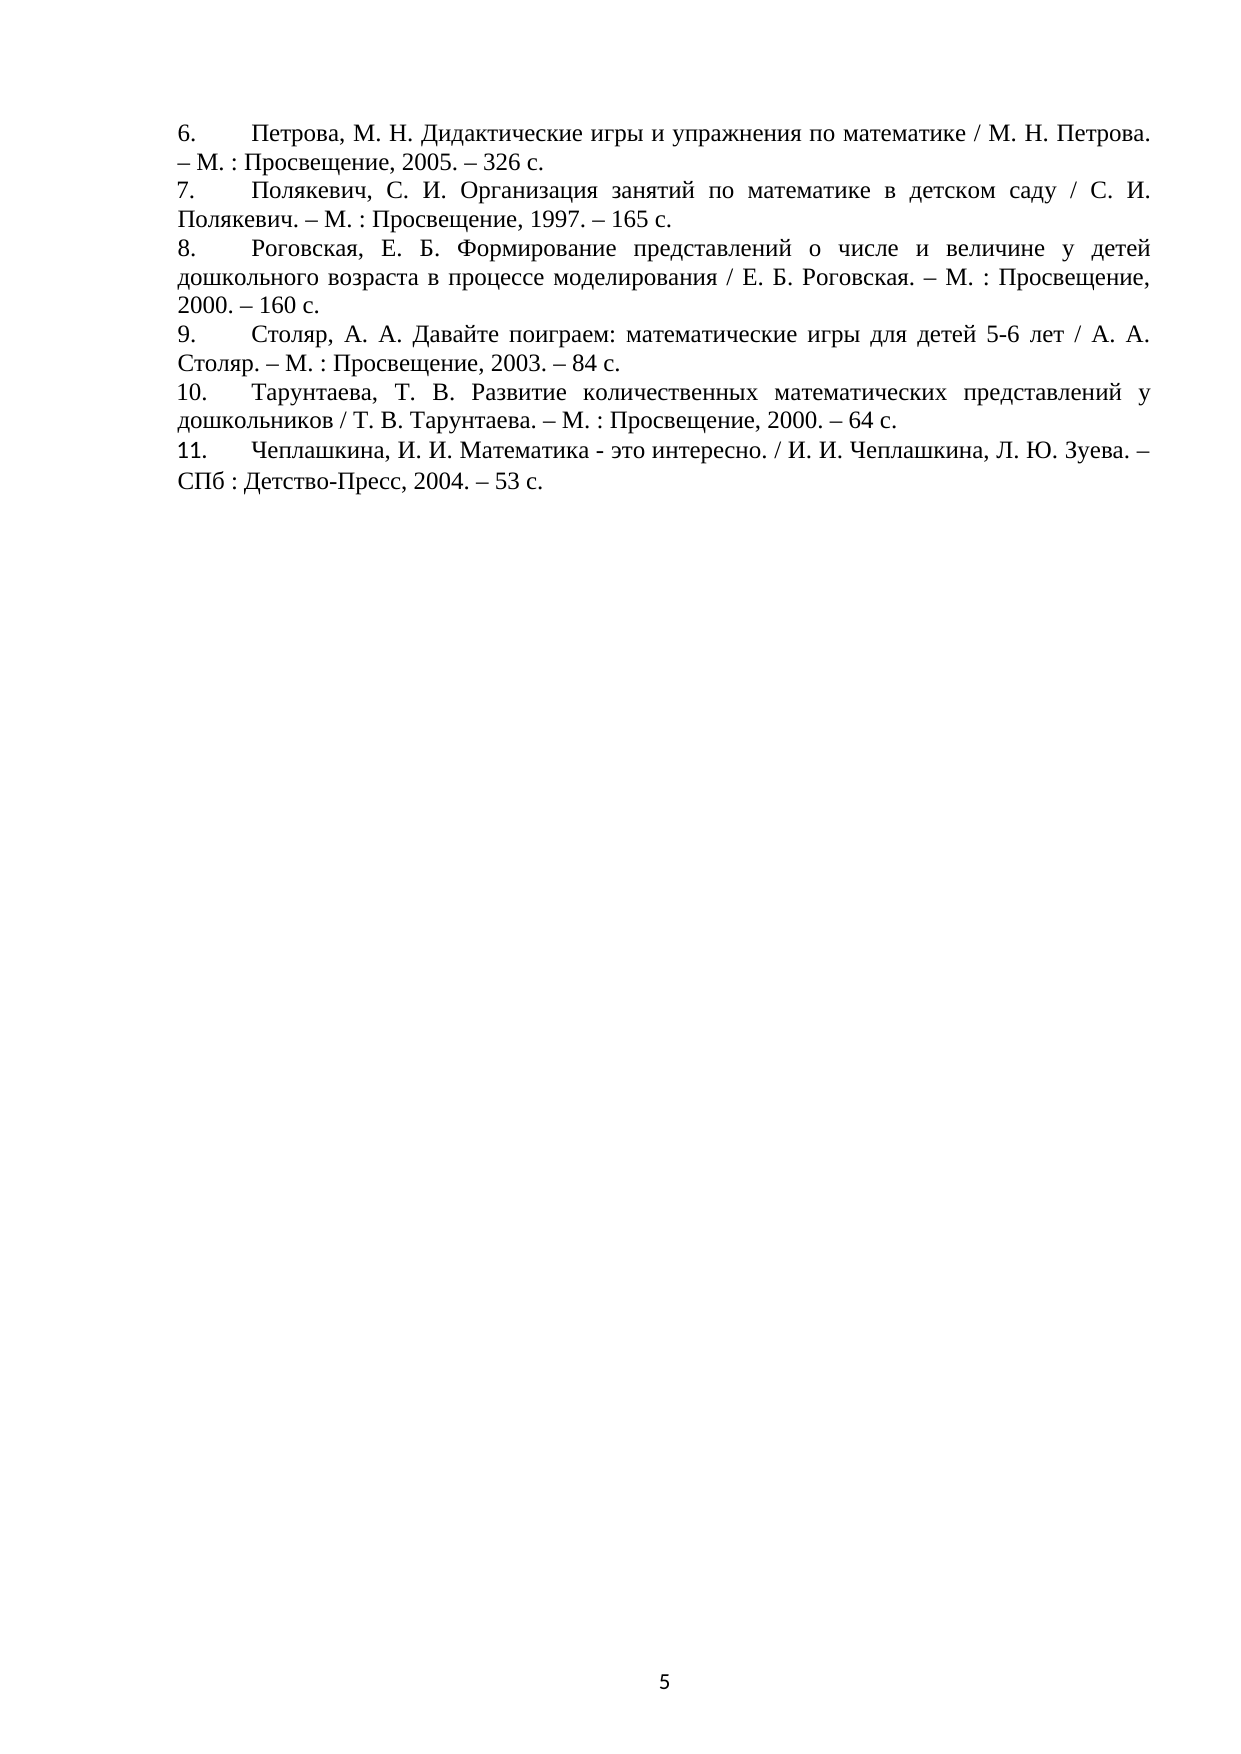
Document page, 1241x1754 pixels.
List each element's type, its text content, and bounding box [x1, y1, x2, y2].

list Полякевич, С. И. Организация занятий по математике в детском саду / С. И. Полякевич. – М. : Просвещение, 1997. – 165 с. [176, 176, 1152, 233]
list Столяр, А. А. Давайте поиграем: математические игры для детей 5-6 лет / А. А. Столяр. – М. : Просвещение, 2003. – 84 с. [177, 319, 1152, 377]
list Петрова, М. Н. Дидактические игры и упражнения по математике / М. Н. Петрова. – М. : Просвещение, 2005. – 326 с. [177, 118, 1152, 176]
list Чеплашкина, И. И. Математика - это интересно. / И. И. Чеплашкина, Л. Ю. Зуева. – СПб : Детство-Пресс, 2004. – 53 с. [176, 434, 1152, 495]
list Роговская, Е. Б. Формирование представлений о числе и величине у детей дошкольного возраста в процессе моделирования / Е. Б. Роговская. – М. : Просвещение, 2000. – 160 с. [177, 233, 1152, 319]
list Тарунтаева, Т. В. Развитие количественных математических представлений у дошкольников / Т. В. Тарунтаева. – М. : Просвещение, 2000. – 64 с. [176, 377, 1152, 434]
